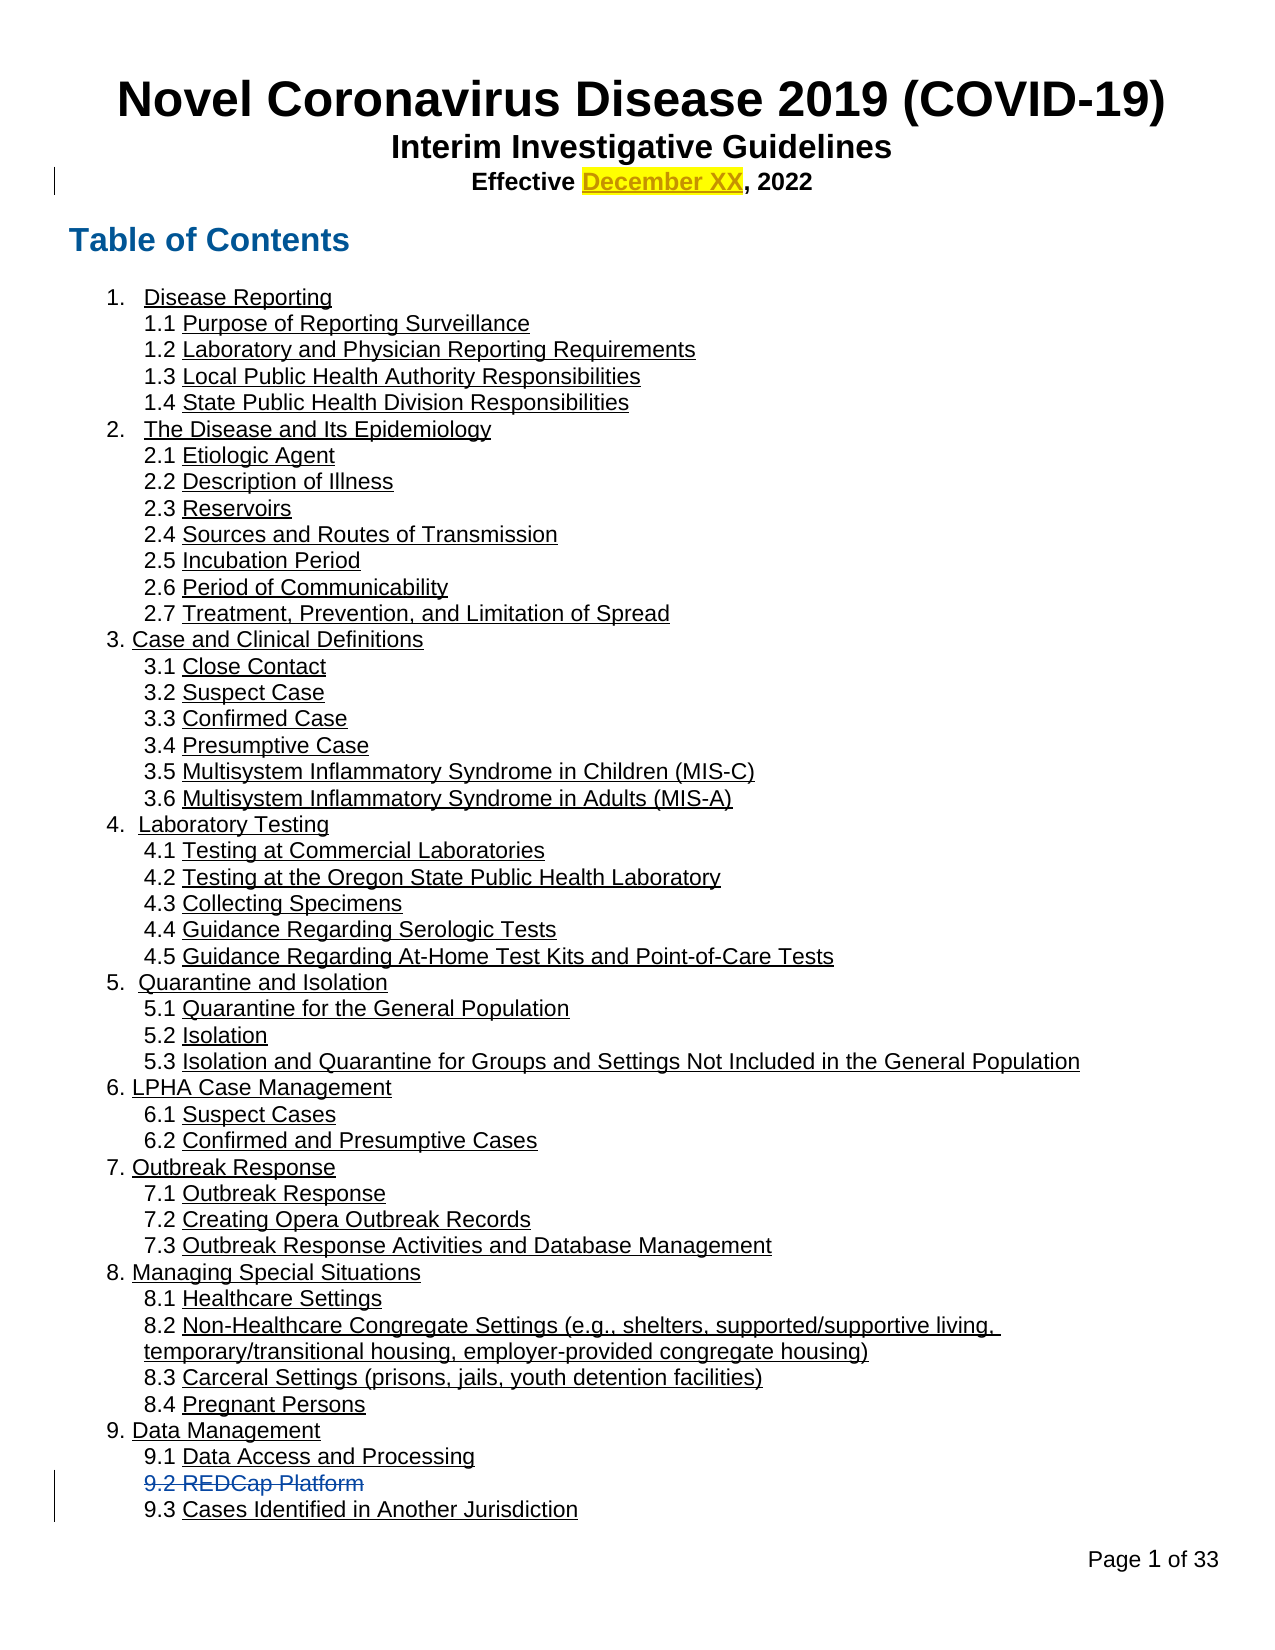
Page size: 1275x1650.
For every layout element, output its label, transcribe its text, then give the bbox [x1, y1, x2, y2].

text 4.1 Testing at Commercial Laboratories [69, 837, 1219, 863]
text 9.3 Cases Identified in Another Jurisdiction [69, 1496, 1219, 1522]
text 2.1 Etiologic Agent [69, 442, 1219, 468]
text 7.3 Outbreak Response Activities and Database Management [69, 1232, 1219, 1259]
text 5.3 Isolation and Quarantine for Groups and Settings Not Included in the General Population [69, 1048, 1219, 1074]
text 8. Managing Special Situations [69, 1259, 1219, 1285]
text 7.1 Outbreak Response [69, 1180, 1219, 1206]
subtitle Effective , 2022 [743, 167, 1215, 195]
list Laboratory and Physician Reporting Requirements [144, 336, 1219, 363]
text 9. Data Management [69, 1417, 1219, 1443]
text 8.4 Pregnant Persons [69, 1391, 1219, 1417]
text 5. Quarantine and Isolation [69, 969, 1219, 995]
text 3.1 Close Contact [69, 653, 1219, 679]
list Disease Reporting [106, 284, 1219, 310]
text 6.1 Suspect Cases [69, 1101, 1219, 1127]
text 3.5 Multisystem Inflammatory Syndrome in Children (MIS-C) [69, 758, 1219, 784]
text 4.2 Testing at the Oregon State Public Health Laboratory [69, 863, 1219, 890]
text 3. Case and Clinical Definitions [69, 626, 1219, 653]
text 9.1 Data Access and Processing [69, 1443, 1219, 1470]
text 3.3 Confirmed Case [69, 705, 1219, 732]
text 6.2 Confirmed and Presumptive Cases [69, 1127, 1219, 1153]
text 2.2 Description of Illness [69, 468, 1219, 494]
text 2.6 Period of Communicability [69, 574, 1219, 600]
text 2.5 Incubation Period [69, 547, 1219, 574]
text 2.3 Reservoirs [69, 494, 1219, 521]
text 8.2 Non-Healthcare Congregate Settings (e.g., shelters, supported/supportive living, temporary/transitional housing, employer-provided congregate housing) [106, 1312, 1219, 1364]
subtitle Effective , 2022 [69, 167, 582, 195]
text 8.1 Healthcare Settings [69, 1285, 1219, 1312]
text 5.2 Isolation [69, 1022, 1219, 1048]
list The Disease and Its Epidemiology [106, 416, 1219, 442]
text 3.4 Presumptive Case [69, 732, 1219, 758]
list Purpose of Reporting Surveillance [144, 310, 1219, 336]
text 6. LPHA Case Management [69, 1074, 1219, 1101]
text 3.6 Multisystem Inflammatory Syndrome in Adults (MIS-A) [69, 784, 1219, 811]
title Novel Coronavirus Disease 2019 (COVID-19) [69, 71, 1215, 128]
text 5.1 Quarantine for the General Population [69, 995, 1219, 1022]
text 8.3 Carceral Settings (prisons, jails, youth detention facilities) [144, 1364, 1219, 1391]
text 2.7 Treatment, Prevention, and Limitation of Spread [69, 600, 1219, 626]
text 4.3 Collecting Specimens [69, 890, 1219, 916]
text 2.4 Sources and Routes of Transmission [69, 521, 1219, 547]
text 4.5 Guidance Regarding At-Home Test Kits and Point-of-Care Tests [69, 943, 1219, 969]
text 7.2 Creating Opera Outbreak Records [69, 1206, 1219, 1232]
text 4. Laboratory Testing [69, 811, 1219, 837]
list Local Public Health Authority Responsibilities [144, 363, 1219, 389]
text 3.2 Suspect Case [69, 679, 1219, 705]
text 7. Outbreak Response [69, 1153, 1219, 1180]
text Table of Contents [69, 220, 1265, 259]
text 4.4 Guidance Regarding Serologic Tests [69, 916, 1219, 943]
list State Public Health Division Responsibilities [144, 389, 1219, 416]
text Interim Investigative Guidelines [69, 128, 1214, 167]
